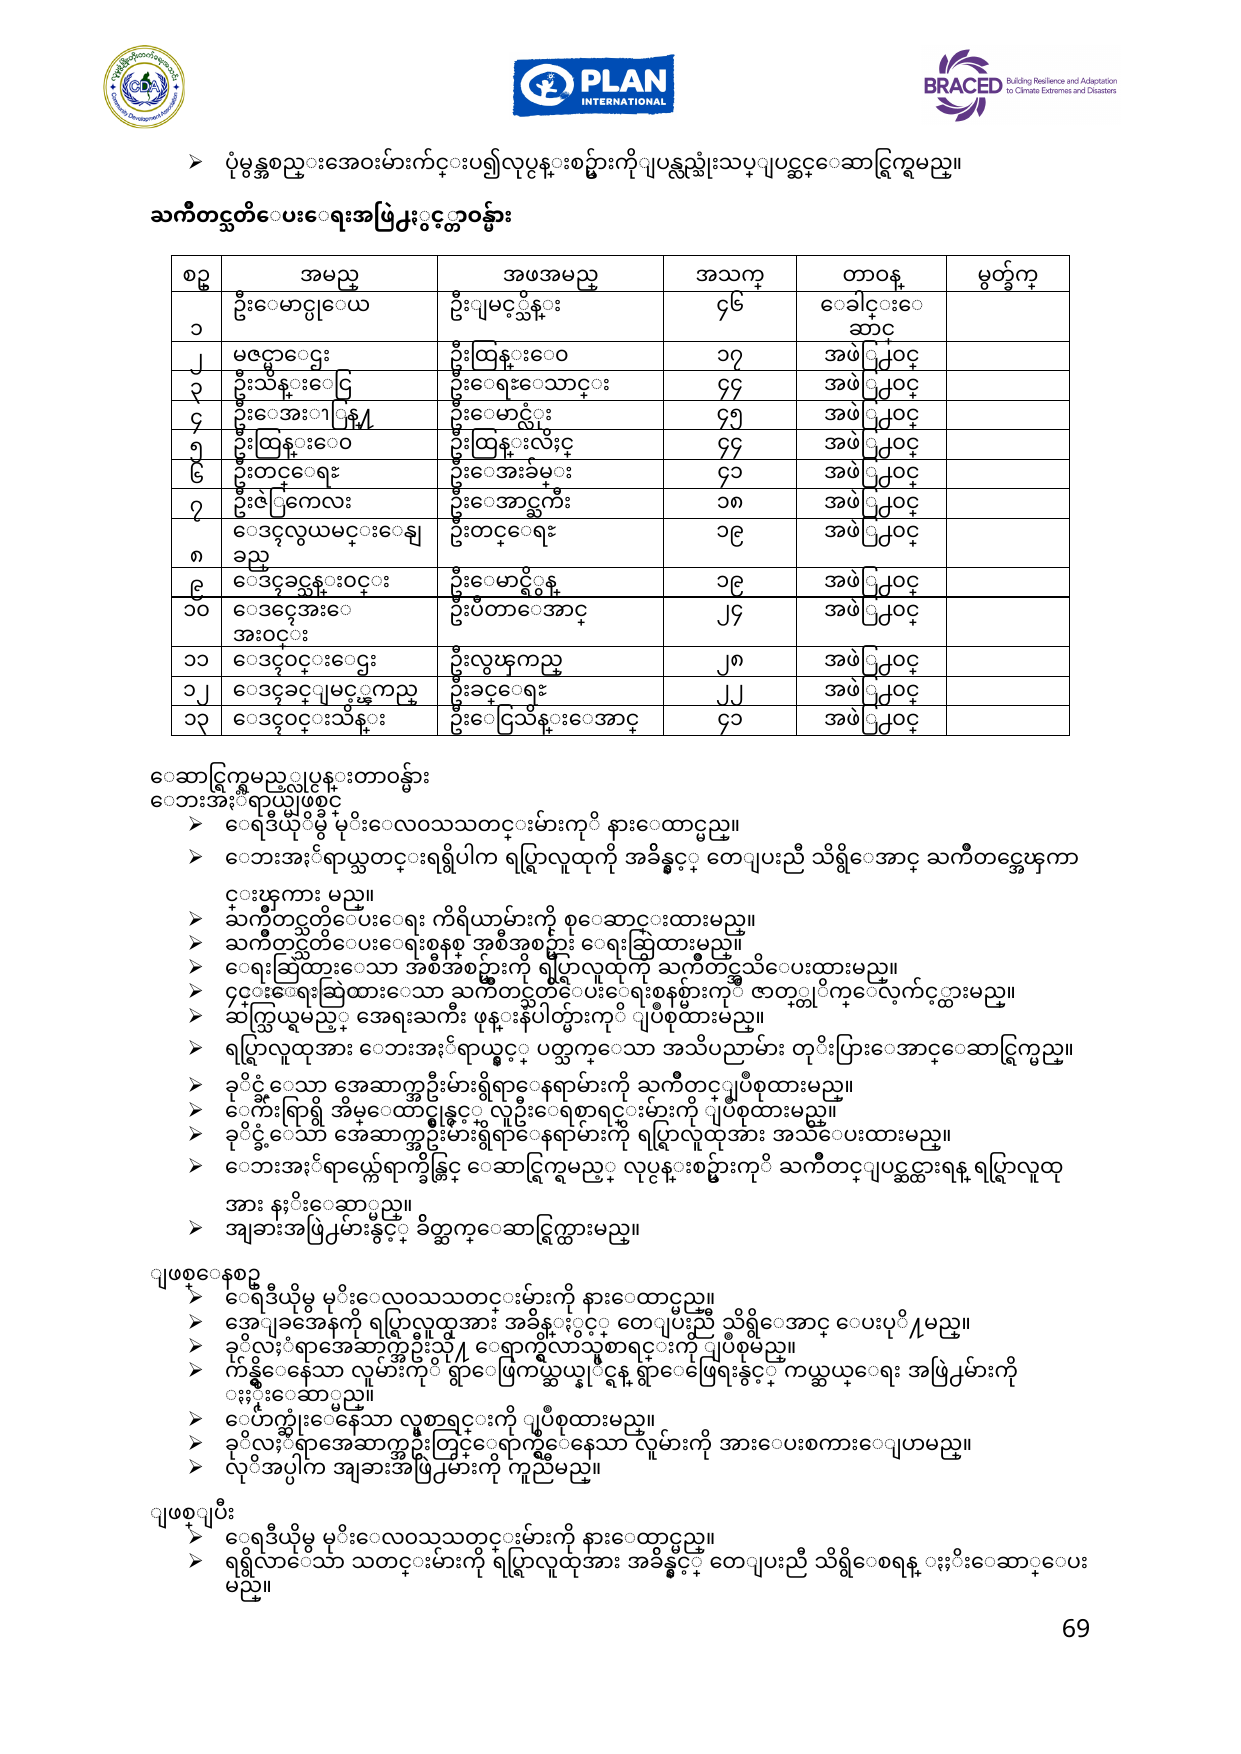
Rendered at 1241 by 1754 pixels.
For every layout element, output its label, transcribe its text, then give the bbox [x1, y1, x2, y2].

table_cell ဦးတင္ေရႊ [438, 519, 663, 567]
table_cell [947, 568, 1069, 596]
list က်န္ရွိေနေသာ လူမ်ားကုိ ရွာေဖြကယ္ဆယ္နုိင္ရန္ ရွာေဖြေရးနွင့္ ကယ္ဆယ္ေရး အဖြဲ႕မ်ားကို ႏႈိုးေဆာ္မည္။ [187, 1358, 1090, 1407]
list ေဘးအႏၲရာယ္က်ေရာက္ခ်ိန္တြင္ ေဆာင္ရြက္ရမည့္ လုပ္ငန္းစဥ္မ်ားကုိ ႀကဳိတင္ျပင္ဆင္ထားရန္ ရပ္ရြာလူထုအား နႈိးေဆာ္မည္။ [187, 1146, 1090, 1216]
table_cell ၁၉ [664, 568, 796, 596]
table_cell ၁၈ [664, 489, 796, 517]
list လုိအပ္ပါက အျခားအဖြဲ႕မ်ားကို ကူညီမည္။ [187, 1455, 415, 1479]
table_header တာဝန္ [797, 256, 946, 291]
table_cell ၆ [172, 460, 221, 488]
table_cell ဦးေငြသိန္းေအာင္ [438, 706, 498, 734]
table_cell ဦးထြန္းေ၀ [257, 430, 437, 458]
table_cell ေဒၚ၀င္းသိန္း [222, 706, 437, 734]
table_cell ၂၂ [664, 677, 796, 705]
table_cell ၄ [172, 401, 221, 429]
table_cell ၁၇ [664, 342, 796, 370]
list ႀကဳိတင္သတိေပးေရး ကိရိယာမ်ားကို စုေဆာင္းထားမည္။ [187, 907, 1090, 931]
table_cell ဦးထြန္းလိႈင္ [474, 430, 663, 458]
table_cell ၄၆ [664, 292, 796, 341]
table_cell အဖဲြ႕၀င္ [797, 430, 863, 458]
picture [920, 45, 1122, 125]
table_cell အဖဲြ႕၀င္ [864, 677, 946, 705]
picture [103, 45, 185, 129]
list ေက်းရြာရွိ အိမ္ေထာင္စုနွင့္ လူဦးေရစာရင္းမ်ားကို ျပဳစုထားမည္။ [285, 1098, 1090, 1122]
table_cell ၁၁ [172, 647, 221, 676]
table_cell ဦးသိန္းေငြ [337, 371, 437, 399]
table_cell [947, 430, 1069, 458]
list ခုိင္ခံ့ေသာ အေဆာက္အဦးမ်ားရွိရာေနရာမ်ားကို ရပ္ရြာလူထုအား အသိေပးထားမည္။ [655, 1122, 1090, 1146]
list ခုိလႈံရာအေဆာက္အဦးတြင္ေရာက္ရွိေနေသာ လူမ်ားကို အားေပးစကားေျပာမည္။ [435, 1431, 1090, 1455]
table_cell [947, 598, 1069, 646]
table_cell ၈ [172, 519, 221, 567]
table_cell ဦးေအာင္ႀကီး [438, 489, 663, 517]
list ခုိလႈံရာအေဆာက္အဦးတြင္ေရာက္ရွိေနေသာ လူမ်ားကို အားေပးစကားေျပာမည္။ [187, 1431, 433, 1455]
table_cell ဦးတင္ေရႊ [222, 460, 437, 488]
table_cell ၃ [172, 371, 221, 399]
table_cell ၁၉ [664, 519, 796, 567]
table_cell အဖဲြ႕၀င္ [864, 568, 946, 596]
table_cell အဖဲြ႕၀င္ [797, 371, 863, 399]
table_cell ၂ [172, 342, 221, 370]
text ႀကိဳတင္သတိေပးေရးအဖြဲ႕ႏွင့္တာဝန္မ်ား [150, 203, 375, 227]
list ပုံမွန္အစည္းအေဝးမ်ားက်င္းပ၍လုပ္ငန္းစဥ္မ်ားကိုျပန္လည္သုံးသပ္ျပင္ဆင္ေဆာင္ရြက္ရမည္။ [492, 150, 875, 174]
table_cell ၄၅ [664, 401, 796, 429]
list ရပ္ရြာလူထုအား ေဘးအႏၲရာယ္နွင့္ ပတ္သက္ေသာ အသိပညာမ်ား တုိးပြားေအာင္ေဆာင္ရြက္မည္။ [187, 1028, 1090, 1073]
table_cell အဖဲြ႕၀င္ [797, 647, 864, 676]
table_cell ၉ [172, 568, 221, 596]
table_cell [947, 519, 1069, 567]
list ေရးဆြဲထားေသာ အစီအစဥ္မ်ားကို ရပ္ရြာလူထုကို ႀကဳိတင္အသိေပးထားမည္။ [556, 955, 1090, 979]
list အျခားအဖြဲ႕မ်ားနွင့္ ခ်ိတ္ဆက္ေဆာင္ရြက္ထားမည္။ [187, 1216, 307, 1240]
table_cell အဖဲြ႕၀င္ [797, 401, 863, 429]
list အေျခအေနကို ရပ္ရြာလူထုအား အခ်ိန္ႏွင့္ တေျပးညီ သိရွိေအာင္ ေပးပုိ႔မည္။ [187, 1310, 385, 1334]
table_cell မဇင္မာေဌး [222, 342, 437, 370]
table_cell [947, 371, 1069, 399]
table_cell အဖဲြ႕၀င္ [797, 598, 946, 646]
text ျဖစ္ေနစဥ္ [150, 1261, 1090, 1285]
text ေဆာင္ရြက္ရမည့္လုပ္ငန္းတာ၀န္မ်ား [212, 764, 1090, 788]
table_cell ၄၁ [664, 460, 796, 488]
table_cell ဦးေအးၫြန္႔ [222, 401, 333, 429]
table_cell ေဒၚ၀င္းေဌး [222, 647, 437, 676]
table_cell ၇ [172, 489, 221, 517]
table_cell ေခါင္းေဆာင္ [797, 292, 946, 341]
table_cell အဖဲြ႕၀င္ [864, 460, 946, 488]
table_cell ၄၁ [664, 706, 796, 734]
table_cell ၁၃ [172, 706, 221, 734]
table_cell ၁၀ [172, 598, 221, 646]
list ေပ်ာက္ဆုံးေနေသာ လူစာရင္းကို ျပဳစုထားမည္။ [187, 1407, 1090, 1431]
table_cell အဖဲြ႕၀င္ [864, 489, 946, 517]
table_cell ဦးျမင့္သိန္း [438, 292, 663, 341]
table_cell [947, 401, 1069, 429]
table_cell ေဒၚလွယမင္းေနျခည္ [222, 519, 437, 567]
table_cell အဖဲြ႕၀င္ [797, 677, 863, 705]
list ခုိလႈံရာအေဆာက္အဦးသို႔ ေရာက္ရွိလာသူစာရင္းကို ျပဳစုမည္။ [187, 1334, 1090, 1358]
table_cell ဦးထြန္းေ၀ [438, 342, 473, 370]
table_cell ေဒၚေအးေအး၀င္း [222, 598, 437, 646]
table_cell [947, 706, 1069, 734]
table_cell အဖဲြ႕၀င္ [797, 568, 863, 596]
table_cell အဖဲြ႕၀င္ [864, 342, 946, 370]
table_cell ၅ [172, 430, 221, 458]
table_cell ဦးထြန္းလိႈင္ [438, 430, 473, 458]
table_cell အဖဲြ႕၀င္ [864, 430, 946, 458]
table_cell ၄၄ [664, 430, 796, 458]
table_header အသက္ [664, 256, 796, 291]
table_cell အဖဲြ႕၀င္ [797, 342, 863, 370]
list ေရဒီယိုမွ မုိးေလ၀သသတင္းမ်ားကို နားေထာင္မည္။ [187, 1525, 1090, 1549]
list ႀကဳိတင္သတိေပးေရးစနစ္ အစီအစဥ္မ်ား ေရးဆြဲထားမည္။ [187, 931, 629, 955]
list ပုံမွန္အစည္းအေဝးမ်ားက်င္းပ၍လုပ္ငန္းစဥ္မ်ားကိုျပန္လည္သုံးသပ္ျပင္ဆင္ေဆာင္ရြက္ရမည္။ [187, 150, 497, 174]
table_cell အဖဲြ႕၀င္ [864, 371, 946, 399]
table_cell ၁ [172, 292, 221, 341]
list ေရဒီယုိမွ မုိးေလ၀သသတင္းမ်ားကုိ နားေထာင္မည္။ [187, 812, 1090, 837]
list ေရဒီယိုမွ မုိးေလ၀သသတင္းမ်ားကို နားေထာင္မည္။ [187, 1285, 1090, 1310]
table_cell ဦးသိန္းေငြ [222, 371, 336, 399]
table_cell [947, 342, 1069, 370]
list ေဘးအႏၲရာယ္သတင္းရရွိပါက ရပ္ရြာလူထုကို အခ်ိန္နွင့္ တေျပးညီ သိရွိေအာင္ ႀကဳိတင္အေၾကာင္းၾကား မည္။ [187, 837, 1090, 907]
table_cell ဦးထြန္းေ၀ [222, 430, 256, 458]
list ဆက္သြယ္ရမည့္ အေရးႀကီး ဖုန္းနံပါတ္မ်ားကုိ ျပဳစုထားမည္။ [252, 1004, 1090, 1028]
table_header မွတ္ခ်က္ [947, 256, 1069, 291]
table_cell ေဒၚခင္ျမင့္ၾကည္ [222, 677, 437, 705]
table_cell [947, 489, 1069, 517]
table_cell ၄၄ [664, 371, 796, 399]
table_cell အဖဲြ႕၀င္ [797, 489, 863, 517]
table_cell ဦးေအးခ်မ္း [438, 460, 663, 488]
list ႀကဳိတင္သတိေပးေရးစနစ္ အစီအစဥ္မ်ား ေရးဆြဲထားမည္။ [631, 931, 1090, 955]
table_cell ဦးေမာင္ရိွန္ [438, 568, 663, 596]
text ႀကိဳတင္သတိေပးေရးအဖြဲ႕ႏွင့္တာဝန္မ်ား [378, 203, 1090, 227]
table_cell ဦးပီတာေအာင္ [438, 598, 663, 646]
table_cell ေဒၚခင္သန္း၀င္း [222, 568, 437, 596]
table_cell အဖဲြ႕၀င္ [797, 519, 946, 567]
table_header အဖအမည္ [438, 256, 663, 291]
text ျဖစ္ျပီး [150, 1500, 1090, 1525]
table_cell ၂၄ [664, 598, 796, 646]
list ခုိင္ခံ့ေသာ အေဆာက္အဦးမ်ားရွိရာေနရာမ်ားကို ႀကဳိတင္ျပဳစုထားမည္။ [187, 1073, 1090, 1098]
table_cell အဖဲြ႕၀င္ [864, 706, 946, 734]
table_cell ဦးဇဲြကေလး [272, 489, 437, 517]
table_cell အဖဲြ႕၀င္ [797, 460, 864, 488]
table_header အမည္ [222, 256, 437, 291]
table_cell [947, 677, 1069, 705]
list ေရးဆြဲထားေသာ အစီအစဥ္မ်ားကို ရပ္ရြာလူထုကို ႀကဳိတင္အသိေပးထားမည္။ [276, 955, 554, 979]
table_cell ဦးလွၾကည္ [438, 647, 663, 676]
table_cell အဖဲြ႕၀င္ [864, 401, 946, 429]
table_cell ဦးဇဲြကေလး [222, 489, 271, 517]
list လုိအပ္ပါက အျခားအဖြဲ႕မ်ားကို ကူညီမည္။ [417, 1455, 1090, 1479]
table_cell ဦးေမာင္ပုေယ [222, 292, 437, 341]
table_cell [947, 647, 1069, 676]
table_cell ဦးေအးၫြန္႔ [334, 401, 437, 429]
list ခုိင္ခံ့ေသာ အေဆာက္အဦးမ်ားရွိရာေနရာမ်ားကို ရပ္ရြာလူထုအား အသိေပးထားမည္။ [187, 1122, 653, 1146]
table_cell ၂၈ [664, 647, 796, 676]
table_cell ဦးေငြသိန္းေအာင္ [499, 706, 663, 734]
table_cell အဖဲြ႕၀င္ [864, 647, 946, 676]
list ရရွိလာေသာ သတင္းမ်ားကို ရပ္ရြာလူထုအား အခ်ိန္နွင့္ တေျပးညီ သိရွိေစရန္ ႏႈိးေဆာ္ေပးမည္။ [187, 1549, 1090, 1597]
table_cell အဖဲြ႕၀င္ [797, 706, 863, 734]
table_cell [947, 292, 1069, 341]
list အျခားအဖြဲ႕မ်ားနွင့္ ခ်ိတ္ဆက္ေဆာင္ရြက္ထားမည္။ [309, 1216, 537, 1240]
table_cell ဦးေမာင္လံုး [438, 401, 663, 429]
table_cell ဦးခင္ေရႊ [438, 677, 663, 705]
list ပုံမွန္အစည္းအေဝးမ်ားက်င္းပ၍လုပ္ငန္းစဥ္မ်ားကိုျပန္လည္သုံးသပ္ျပင္ဆင္ေဆာင္ရြက္ရမည္။ [877, 150, 1090, 174]
list ၄င္းေရးဆြဲထားေသာ ႀကဳိတင္သတိေပးေရးစနစ္မ်ားကုိ ဇာတ္္တုိက္ေလ့က်င့္ထားမည္။ [321, 979, 1090, 1004]
table_cell ဦးထြန္းေ၀ [474, 342, 663, 370]
table_header စဥ္ [172, 256, 221, 291]
picture [509, 52, 678, 120]
table_cell ဦးေရႊေသာင္း [438, 371, 663, 399]
list အေျခအေနကို ရပ္ရြာလူထုအား အခ်ိန္ႏွင့္ တေျပးညီ သိရွိေအာင္ ေပးပုိ႔မည္။ [387, 1310, 1090, 1334]
list အျခားအဖြဲ႕မ်ားနွင့္ ခ်ိတ္ဆက္ေဆာင္ရြက္ထားမည္။ [539, 1216, 1090, 1240]
table_cell [947, 460, 1069, 488]
text ေဘးအႏၱရာယ္မျဖစ္ခင္ [150, 788, 1090, 812]
table_cell ၁၂ [172, 677, 221, 705]
